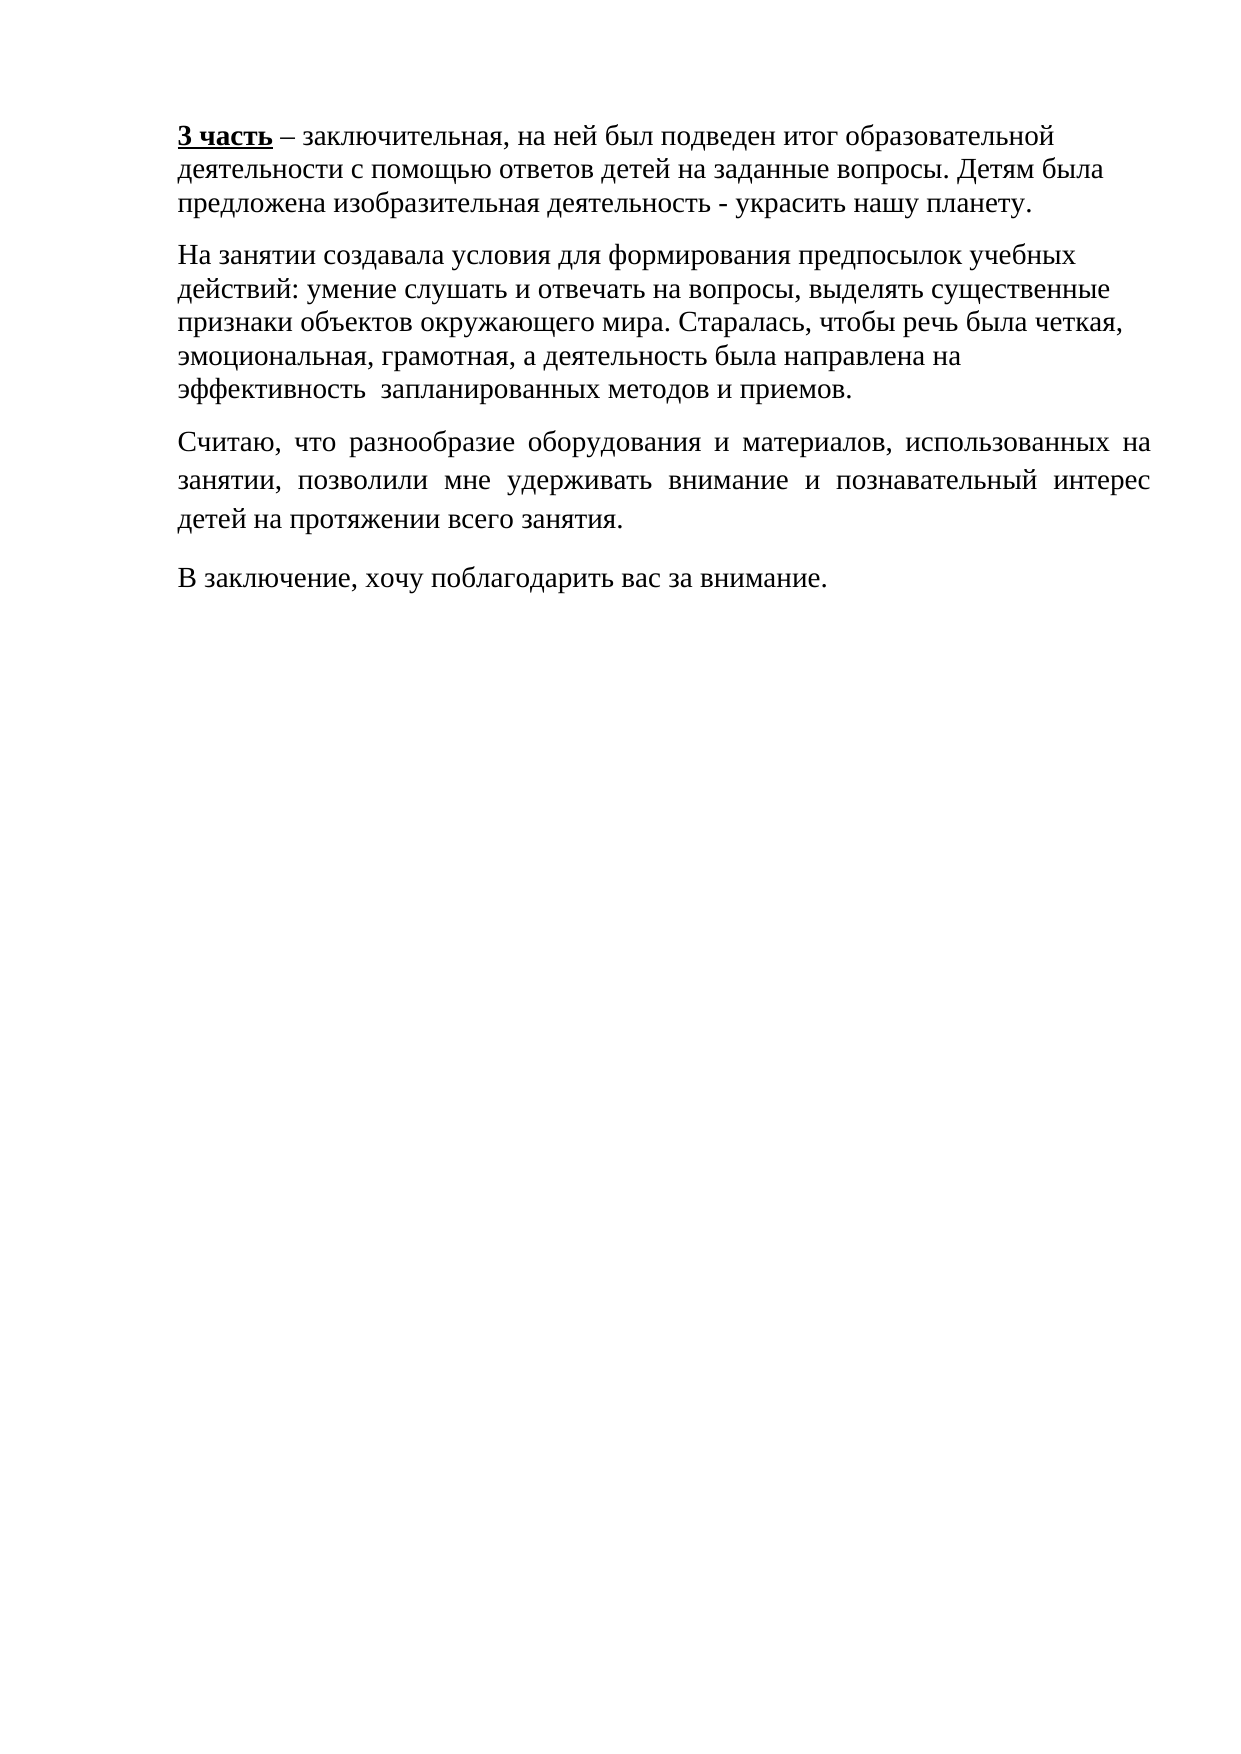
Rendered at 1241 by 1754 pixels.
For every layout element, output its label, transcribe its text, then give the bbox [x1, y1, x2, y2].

text В заключение, хочу поблагодарить вас за внимание. [177, 560, 1152, 594]
text Считаю, что разнообразие оборудования и материалов, использованных на занятии, позволили мне удерживать внимание и познавательный интерес детей на протяжении всего занятия. [177, 424, 1152, 534]
text На занятии создавала условия для формирования предпосылок учебных действий: умение слушать и отвечать на вопросы, выделять существенные признаки объектов окружающего мира. Старалась, чтобы речь была четкая, эмоциональная, грамотная, а деятельность была направлена на эффективность запланированных методов и приемов. [177, 237, 1152, 405]
text 3 часть – заключительная, на ней был подведен итог образовательной деятельности с помощью ответов детей на заданные вопросы. Детям была предложена изобразительная деятельность - украсить нашу планету. [177, 118, 1152, 219]
